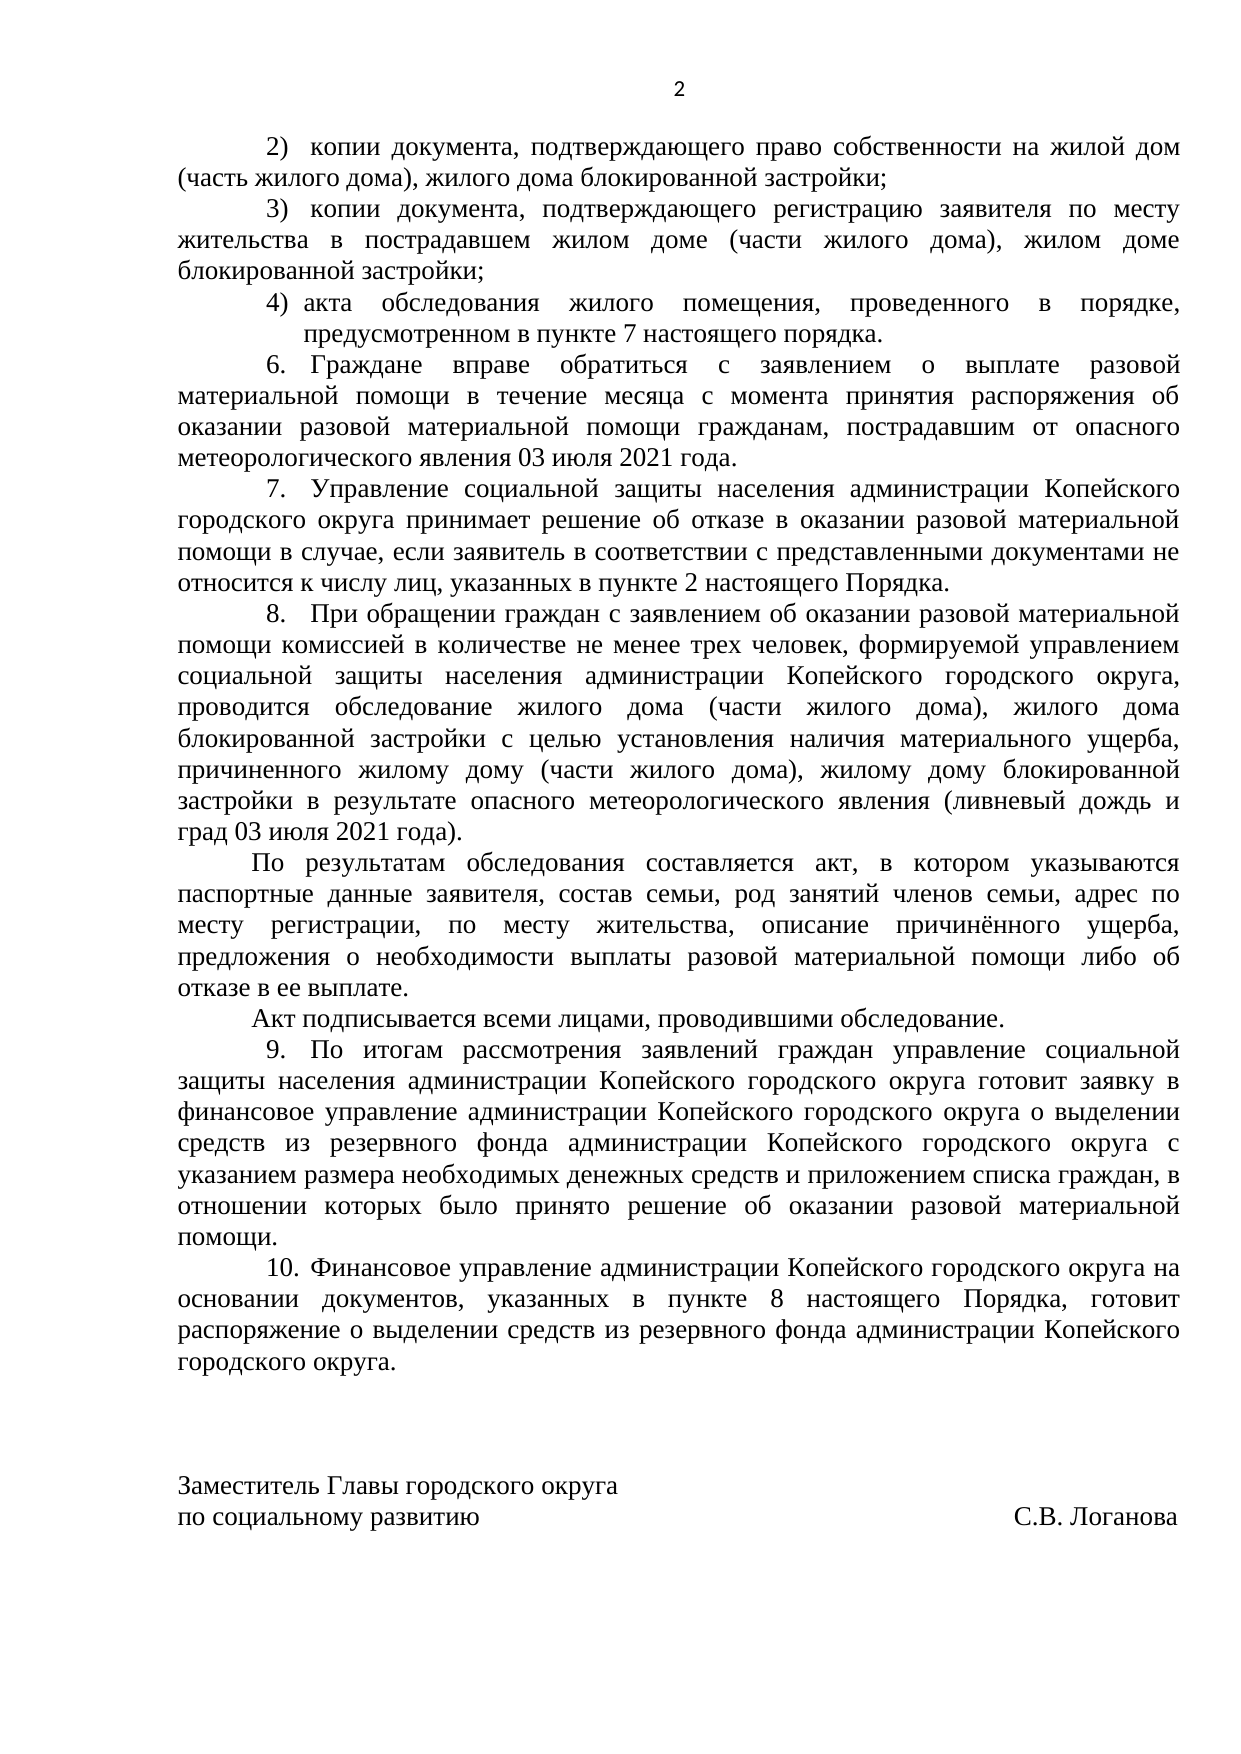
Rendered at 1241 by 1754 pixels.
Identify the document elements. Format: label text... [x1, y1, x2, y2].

text По результатам обследования составляется акт, в котором указываются паспортные данные заявителя, состав семьи, род занятий членов семьи, адрес по месту регистрации, по месту жительства, описание причинённого ущерба, предложения о необходимости выплаты разовой материальной помощи либо об отказе в ее выплате. [177, 846, 1181, 1002]
text Заместитель Главы городского округа [177, 1469, 1181, 1500]
list акта обследования жилого помещения, проведенного в порядке, предусмотренном в пункте 7 настоящего порядка. [266, 286, 1181, 348]
text по социальному развитию С.В. Логанова [177, 1500, 1181, 1531]
list Граждане вправе обратиться с заявлением о выплате разовой материальной помощи в течение месяца с момента принятия распоряжения об оказании разовой материальной помощи гражданам, пострадавшим от опасного метеорологического явления 03 июля 2021 года. [177, 348, 1181, 472]
list По итогам рассмотрения заявлений граждан управление социальной защиты населения администрации Копейского городского округа готовит заявку в финансовое управление администрации Копейского городского округа о выделении средств из резервного фонда администрации Копейского городского округа с указанием размера необходимых денежных средств и приложением списка граждан, в отношении которых было принято решение об оказании разовой материальной помощи. [177, 1033, 1181, 1251]
list копии документа, подтверждающего право собственности на жилой дом (часть жилого дома), жилого дома блокированной застройки; [177, 130, 1181, 192]
list Финансовое управление администрации Копейского городского округа на основании документов, указанных в пункте 8 настоящего Порядка, готовит распоряжение о выделении средств из резервного фонда администрации Копейского городского округа. [177, 1251, 1181, 1376]
list При обращении граждан с заявлением об оказании разовой материальной помощи комиссией в количестве не менее трех человек, формируемой управлением социальной защиты населения администрации Копейского городского округа, проводится обследование жилого дома (части жилого дома), жилого дома блокированной застройки с целью установления наличия материального ущерба, причиненного жилому дому (части жилого дома), жилому дому блокированной застройки в результате опасного метеорологического явления (ливневый дождь и град 03 июля 2021 года). [177, 597, 1181, 846]
list копии документа, подтверждающего регистрацию заявителя по месту жительства в пострадавшем жилом доме (части жилого дома), жилом доме блокированной застройки; [177, 192, 1181, 286]
text Акт подписывается всеми лицами, проводившими обследование. [177, 1002, 1181, 1033]
list Управление социальной защиты населения администрации Копейского городского округа принимает решение об отказе в оказании разовой материальной помощи в случае, если заявитель в соответствии с представленными документами не относится к числу лиц, указанных в пункте 2 настоящего Порядка. [177, 472, 1181, 597]
